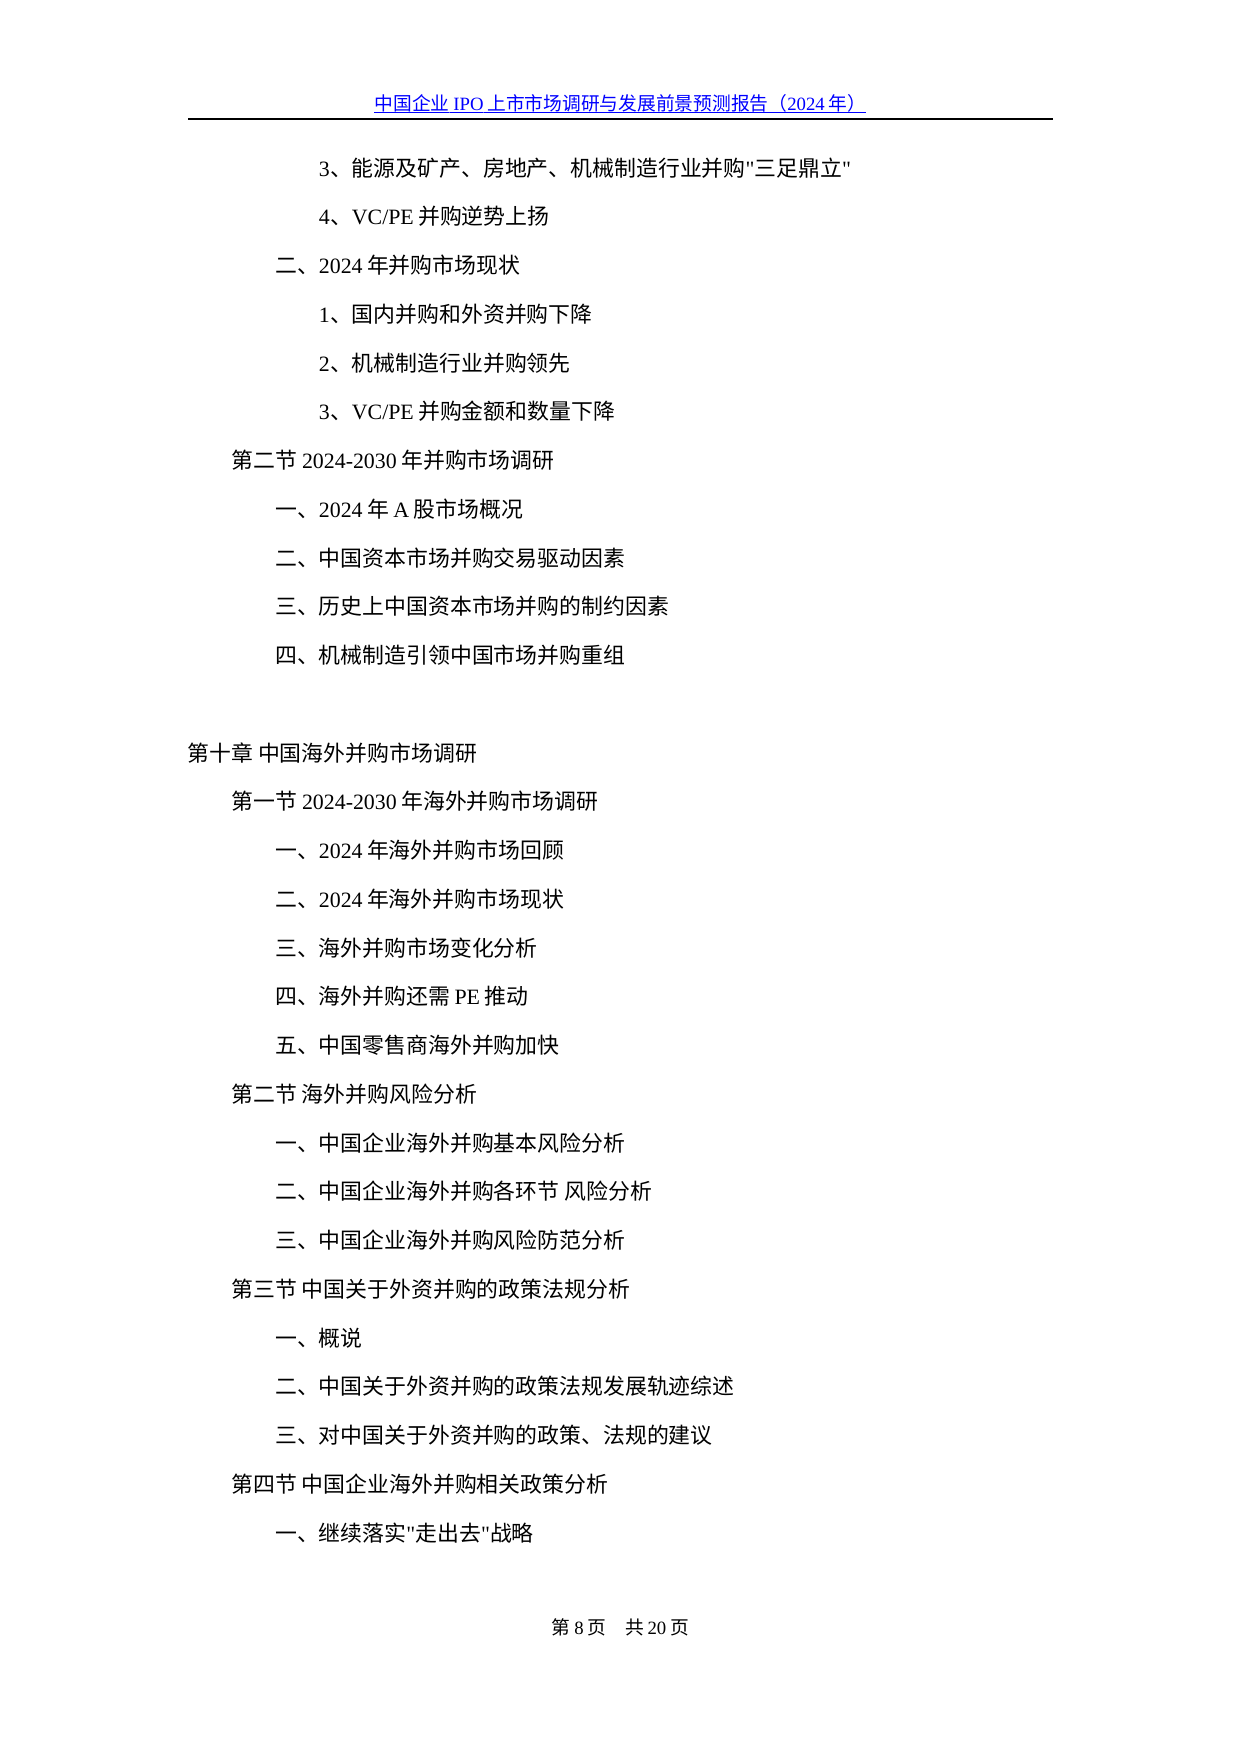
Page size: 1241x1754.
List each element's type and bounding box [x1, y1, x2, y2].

text [187, 150, 1053, 1548]
